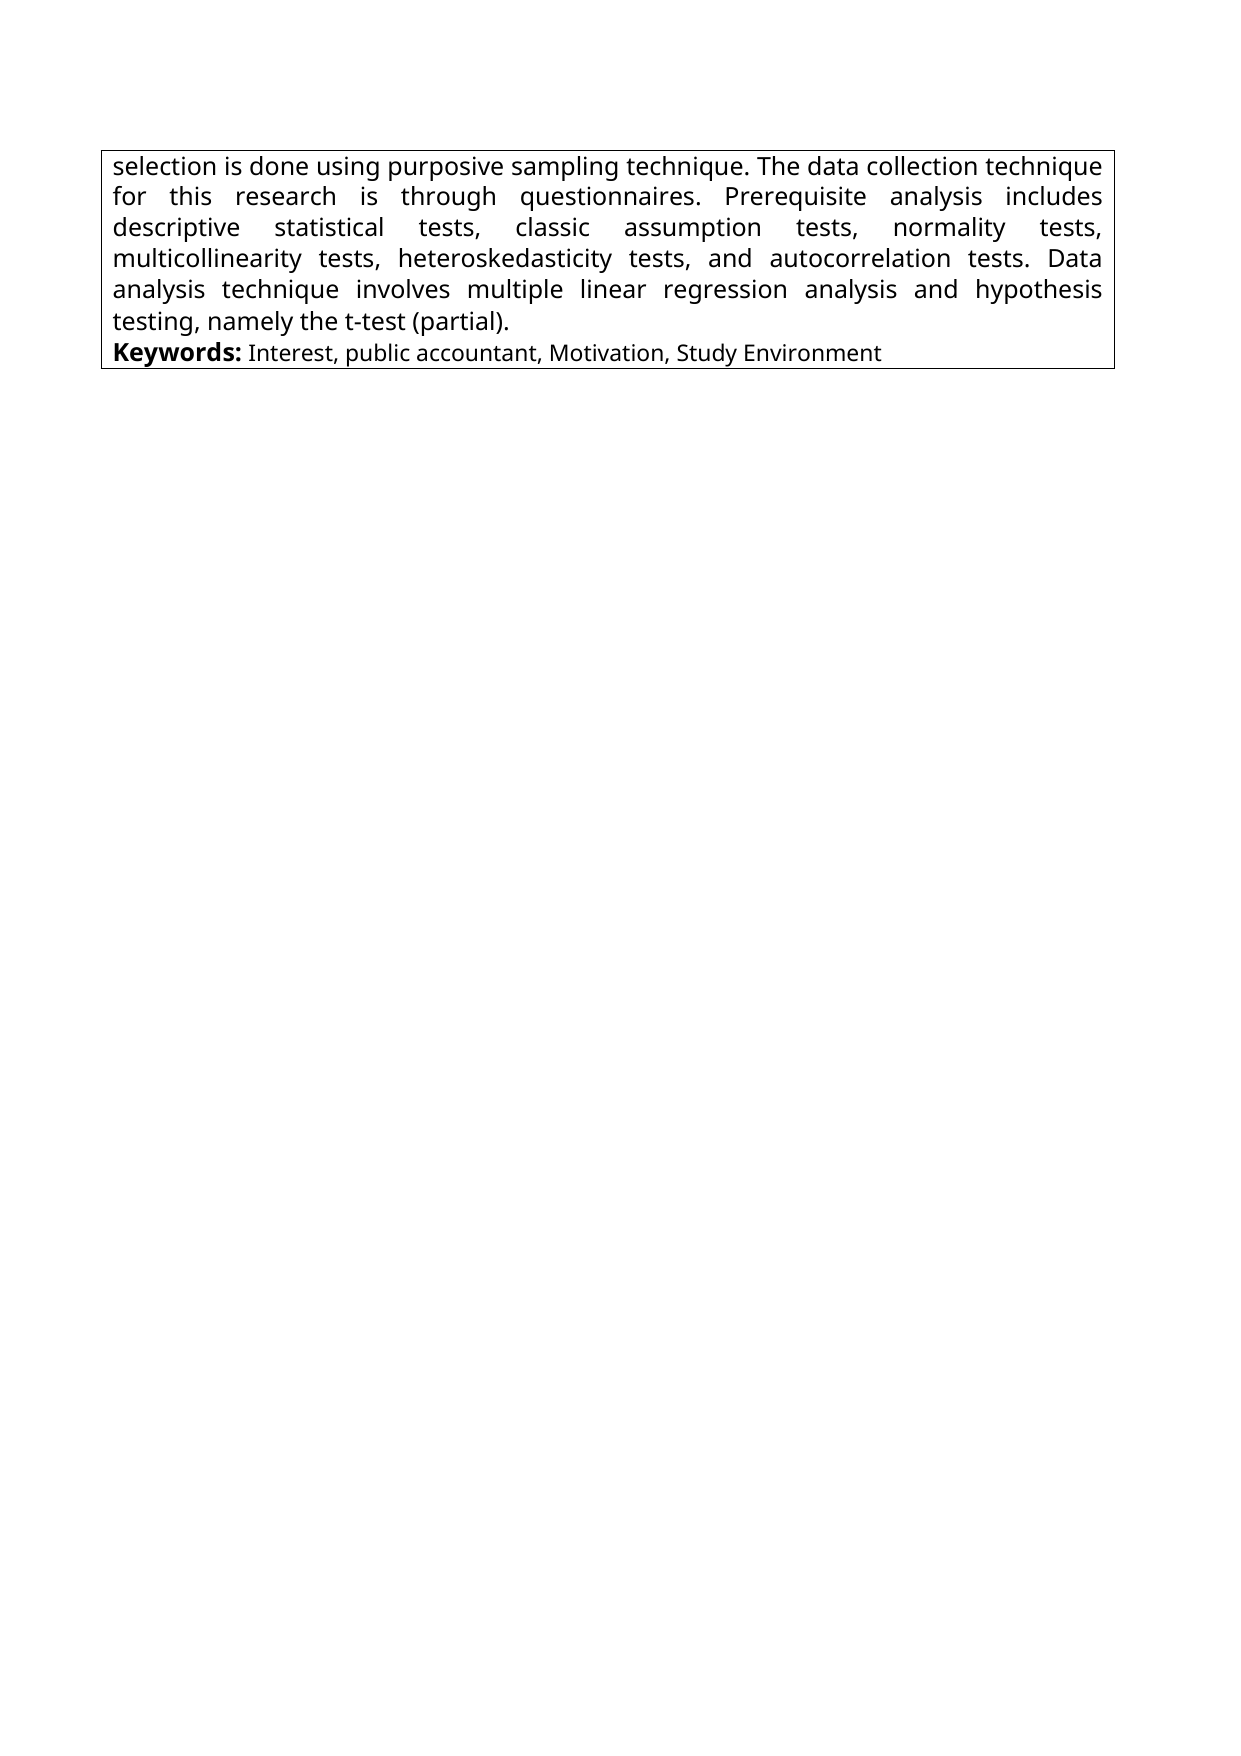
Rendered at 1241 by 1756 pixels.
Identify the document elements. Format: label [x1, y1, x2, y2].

table_header [102, 151, 1114, 368]
